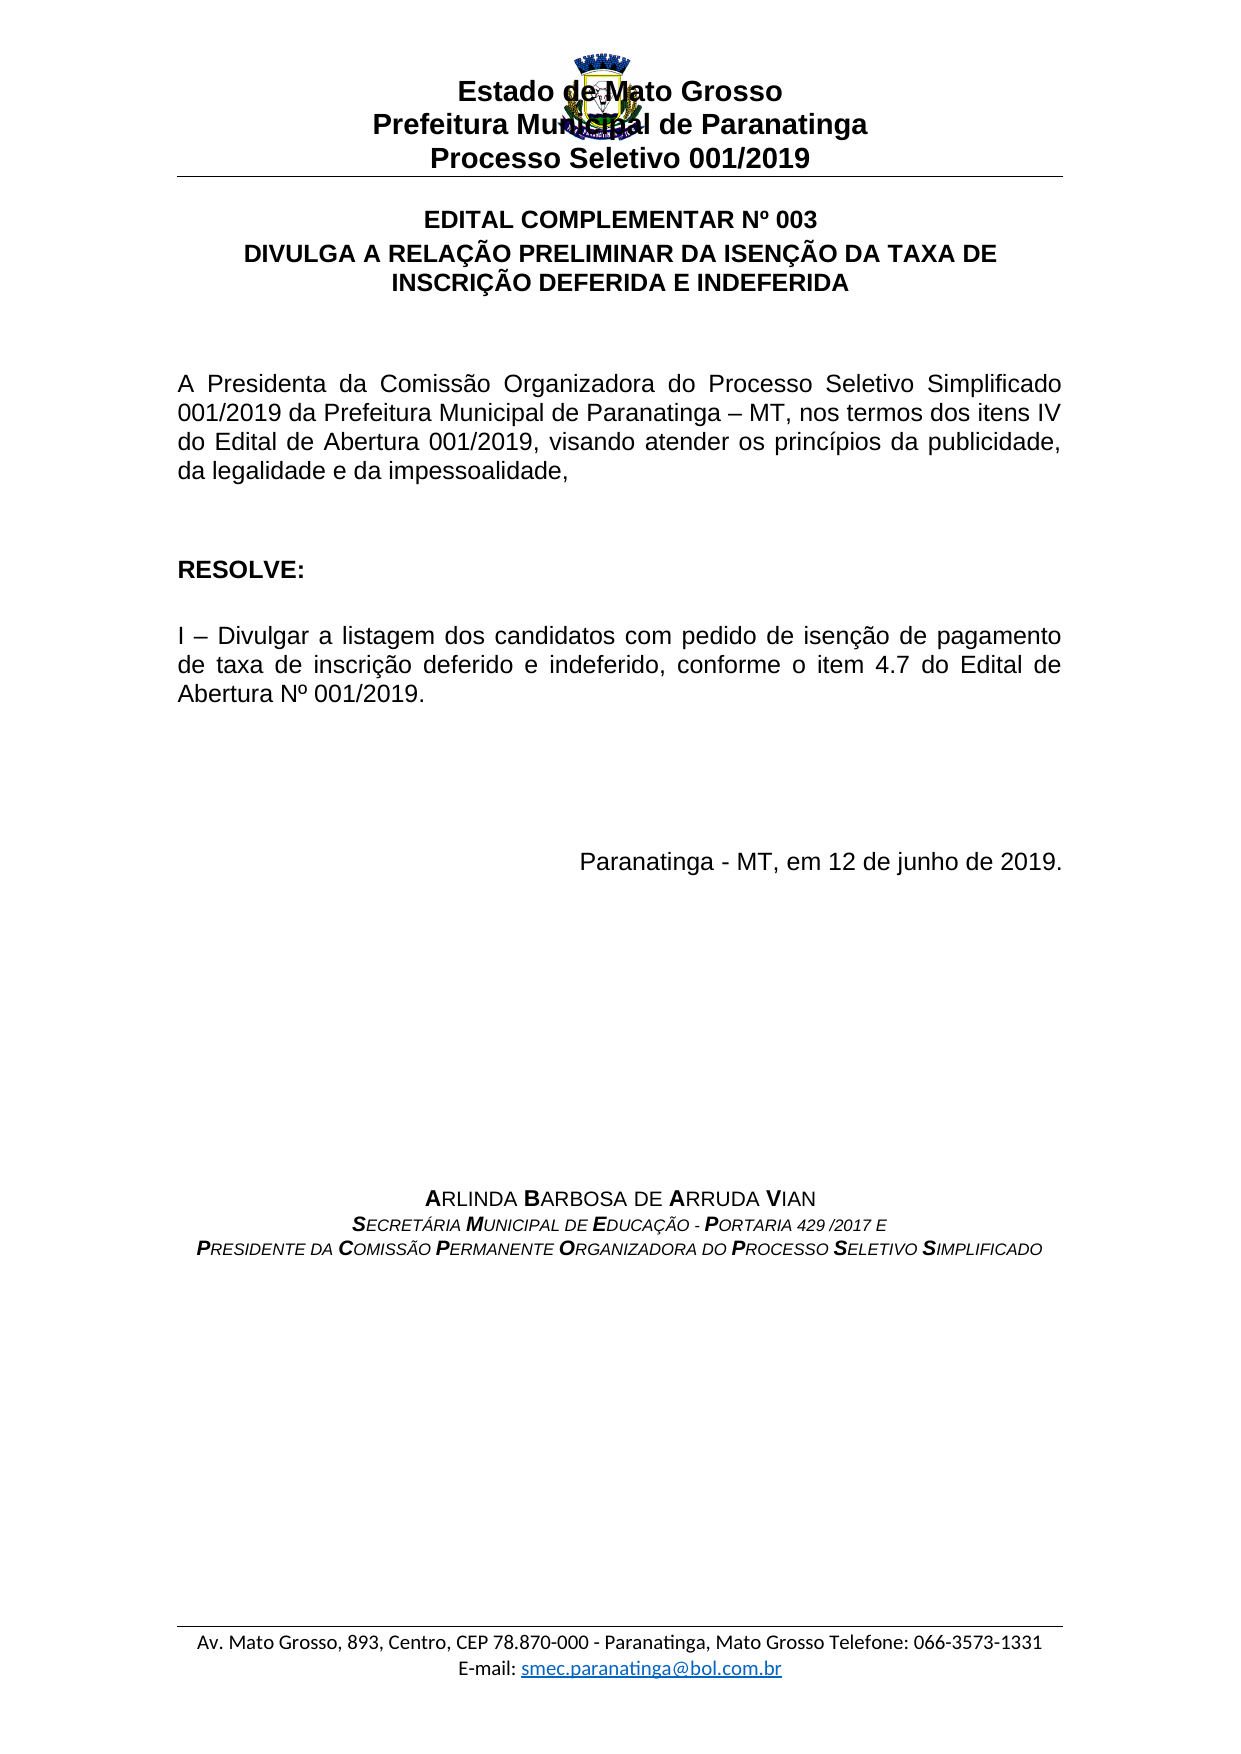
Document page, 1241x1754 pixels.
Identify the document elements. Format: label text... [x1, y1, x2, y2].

text I – Divulgar a listagem dos candidatos com pedido de isenção de pagamento de taxa de inscrição deferido e indeferido, conforme o item 4.7 do Edital de Abertura Nº 001/2019. [177, 621, 1063, 708]
text SECRETÁRIA MUNICIPAL DE EDUCAÇÃO - PORTARIA 429 /2017 E [177, 1212, 1063, 1236]
text RESOLVE: [177, 554, 1063, 583]
text A Presidenta da Comissão Organizadora do Processo Seletivo Simplificado 001/2019 da Prefeitura Municipal de Paranatinga – MT, nos termos dos itens IV do Edital de Abertura 001/2019, visando atender os princípios da publicidade, da legalidade e da impessoalidade, [177, 369, 1063, 485]
text ARLINDA BARBOSA DE ARRUDA VIAN [177, 1185, 1063, 1212]
text PRESIDENTE DA COMISSÃO PERMANENTE ORGANIZADORA DO PROCESSO SELETIVO SIMPLIFICADO [177, 1236, 1063, 1259]
text DIVULGA A RELAÇÃO PRELIMINAR DA ISENÇÃO DA TAXA DE INSCRIÇÃO DEFERIDA E INDEFERIDA [178, 239, 1063, 297]
text EDITAL COMPLEMENTAR Nº 003 [178, 206, 1063, 234]
text Paranatinga ‐ MT, em 12 de junho de 2019. [177, 846, 1063, 876]
picture [556, 50, 647, 143]
